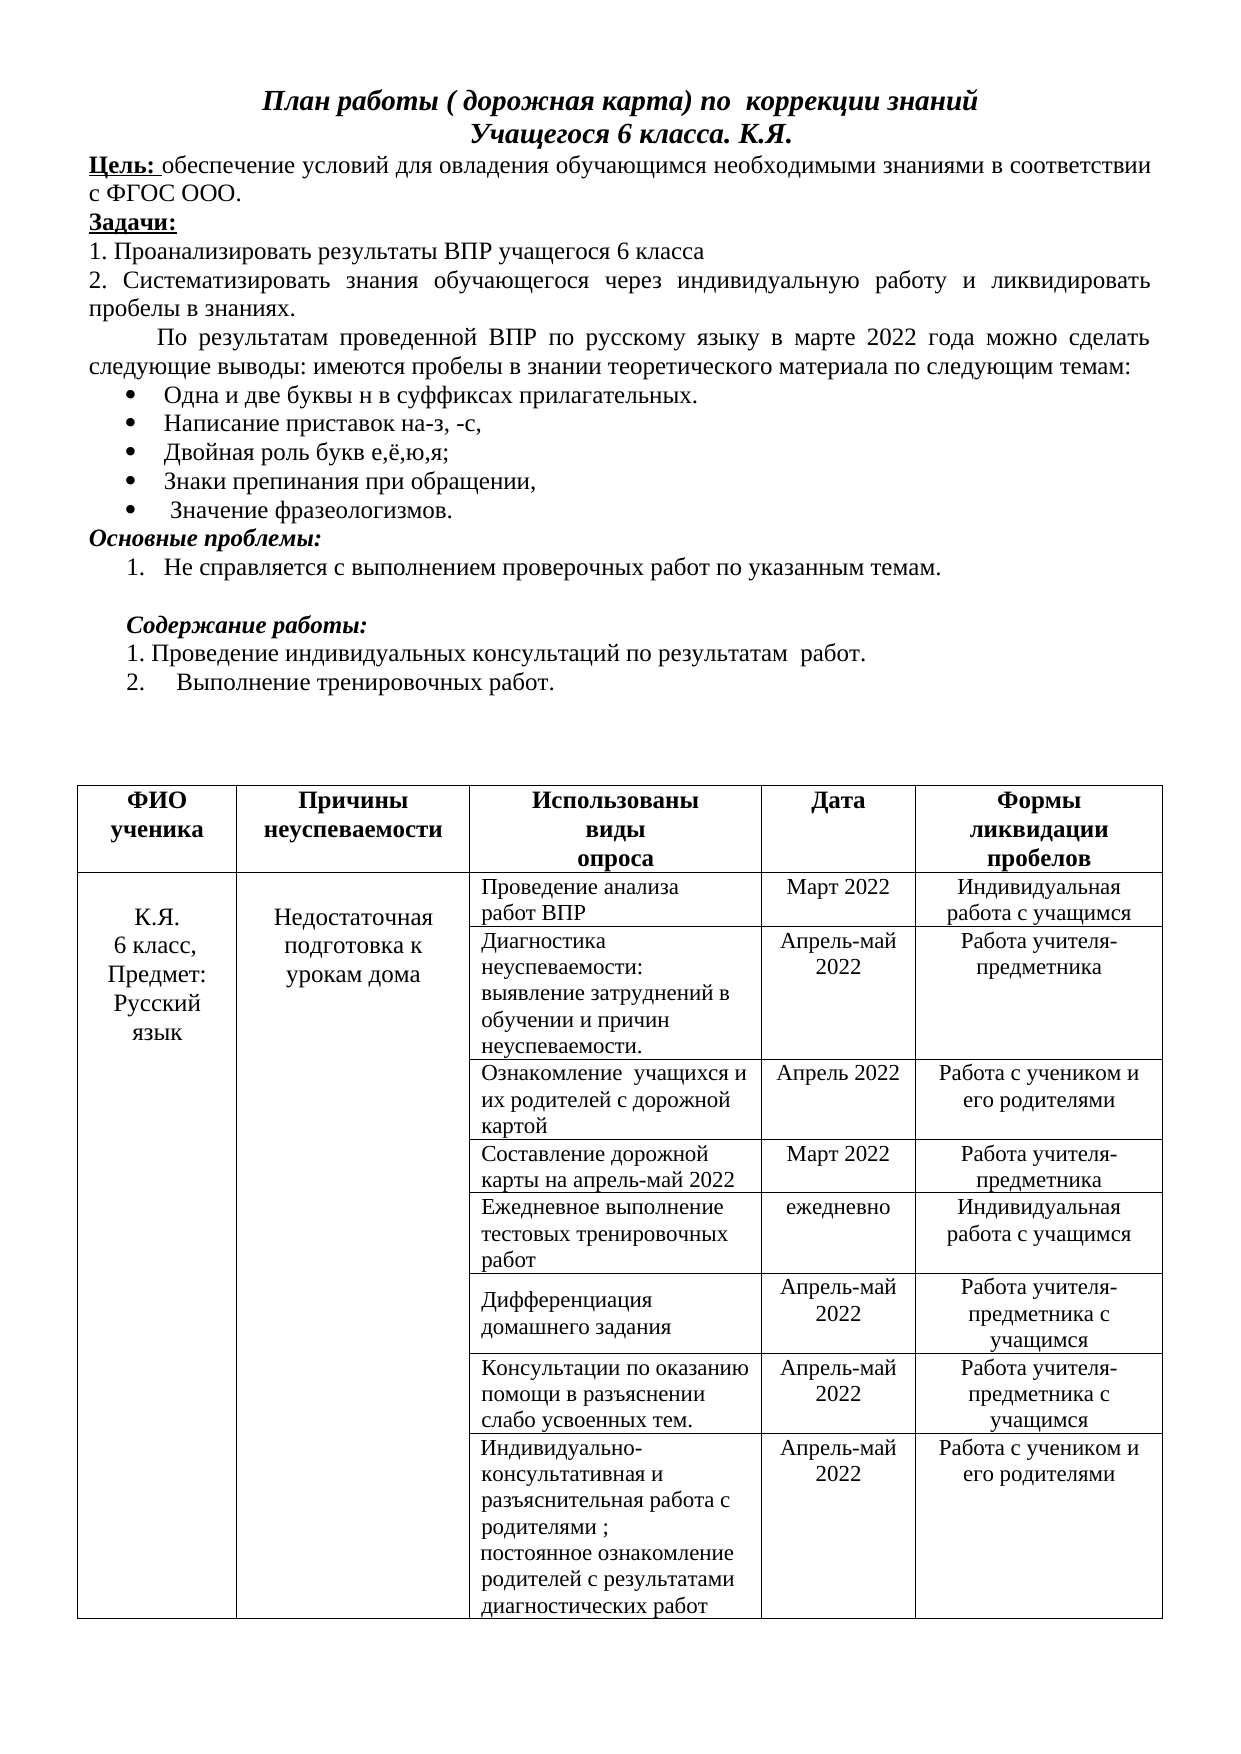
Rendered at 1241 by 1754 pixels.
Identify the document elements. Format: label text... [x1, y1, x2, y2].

table_cell Март 2022 [762, 1140, 915, 1192]
table_cell Дифференциация домашнего задания [470, 1274, 761, 1352]
text По результатам проведенной ВПР по русскому языку в марте 2022 года можно сделать следующие выводы: имеются пробелы в знании теоретического материала по следующим темам: [89, 322, 1152, 380]
list Значение фразеологизмов. [126, 495, 1152, 523]
table_header Формы ликвидации пробелов [916, 786, 1162, 872]
text 1. Проведение индивидуальных консультаций по результатам работ. [126, 638, 1152, 667]
table_cell Консультации по оказанию помощи в разъяснении слабо усвоенных тем. [470, 1354, 761, 1433]
table_cell Работа учителя- предметника [916, 1140, 1162, 1192]
table_header Использованы виды опроса [470, 786, 761, 872]
table_cell Апрель-май 2022 [762, 1434, 915, 1618]
text Учащегося 6 класса. К.Я. [89, 116, 1152, 150]
table_cell Проведение анализа работ ВПР [470, 873, 761, 926]
table_cell ежедневно [762, 1193, 915, 1272]
list Одна и две буквы н в суффиксах прилагательных. [126, 380, 1152, 408]
text Содержание работы: [126, 610, 1152, 638]
table_cell Составление дорожной карты на апрель-май 2022 [470, 1140, 761, 1192]
table_cell Апрель 2022 [762, 1060, 915, 1138]
text Задачи: [89, 207, 1152, 236]
table_cell Работа с учеником и его родителями [916, 1060, 1162, 1138]
table_cell Апрель-май 2022 [762, 927, 915, 1058]
table_header ФИО ученика [78, 786, 236, 872]
table_cell  Индивидуально-консультативная и разъяснительная работа с родителями ;  постоянное ознакомление родителей с результатами диагностических работ [470, 1434, 761, 1618]
text Цель: обеспечение условий для овладения обучающимся необходимыми знаниями в соответствии с ФГОС ООО. [89, 150, 1152, 207]
table_cell Март 2022 [762, 873, 915, 926]
list Двойная роль букв е,ё,ю,я; [126, 437, 1152, 466]
table_cell Индивидуальная работа с учащимся [916, 873, 1162, 926]
table_cell Ежедневное выполнение тестовых тренировочных работ [470, 1193, 761, 1272]
table_cell Недостаточная подготовка к урокам дома [237, 873, 469, 1618]
list Написание приставок на-з, -с, [126, 408, 1152, 437]
text План работы ( дорожная карта) по коррекции знаний [89, 83, 1152, 116]
list Не справляется с выполнением проверочных работ по указанным темам. [126, 552, 1152, 581]
text Основные проблемы: [89, 523, 1152, 552]
list Знаки препинания при обращении, [126, 466, 1152, 495]
table_cell Работа учителя- предметника [916, 927, 1162, 1058]
table_cell Работа с учеником и его родителями [916, 1434, 1162, 1618]
table_cell Работа учителя- предметника с учащимся [916, 1274, 1162, 1352]
table_header Причины неуспеваемости [237, 786, 469, 872]
table_cell К.Я. 6 класс, Предмет: Русский язык [78, 873, 236, 1618]
text 2. Выполнение тренировочных работ. [126, 667, 1152, 696]
table_cell Диагностика неуспеваемости: выявление затруднений в обучении и причин неуспеваемости. [470, 927, 761, 1058]
table_cell Индивидуальная работа с учащимся [916, 1193, 1162, 1272]
table_header Дата [762, 786, 915, 872]
text 2. Систематизировать знания обучающегося через индивидуальную работу и ликвидировать пробелы в знаниях. [89, 265, 1152, 322]
table_cell Апрель-май 2022 [762, 1354, 915, 1433]
table_cell Работа учителя- предметника с учащимся [916, 1354, 1162, 1433]
table_cell Апрель-май 2022 [762, 1274, 915, 1352]
table_cell Ознакомление учащихся и их родителей с дорожной картой [470, 1060, 761, 1138]
text 1. Проанализировать результаты ВПР учащегося 6 класса [89, 236, 1152, 265]
